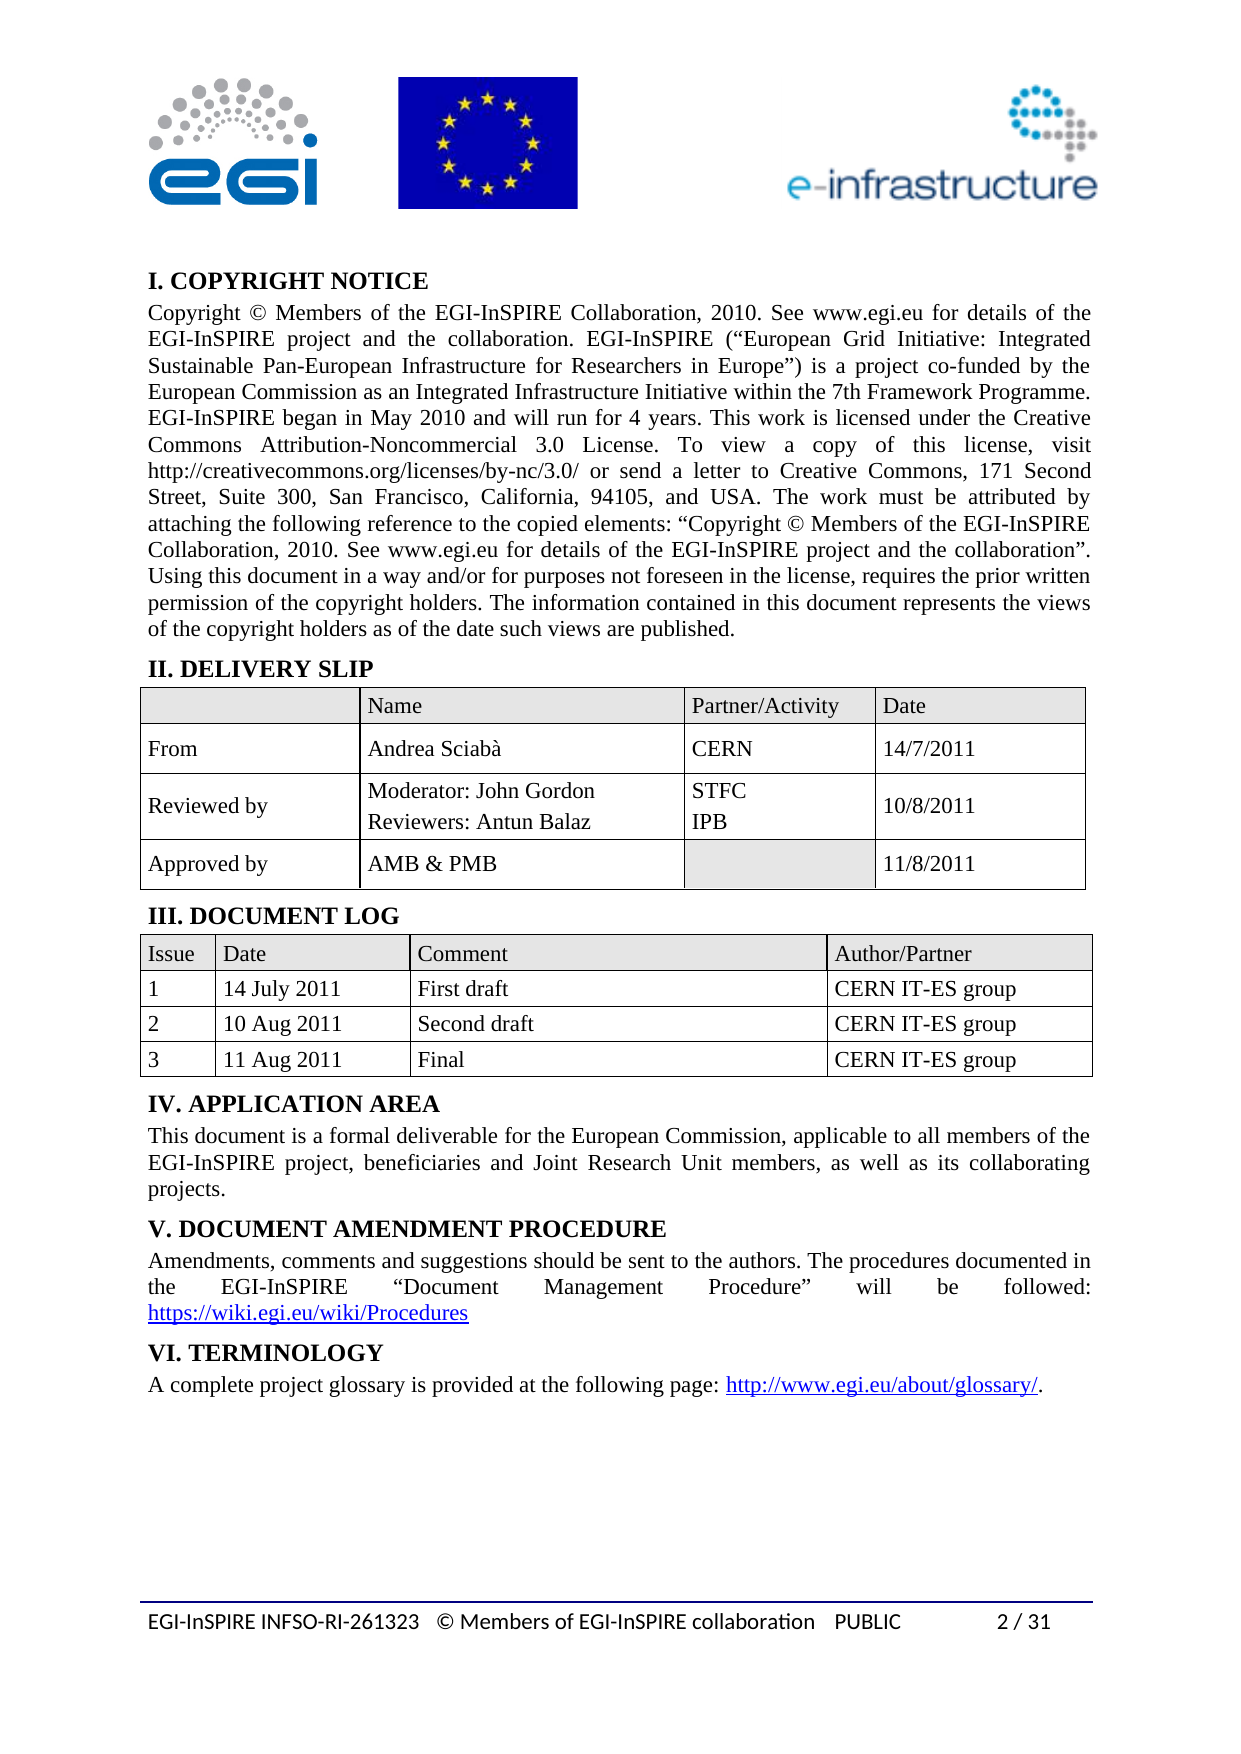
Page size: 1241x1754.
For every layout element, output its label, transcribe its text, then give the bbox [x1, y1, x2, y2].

table_cell Reviewed by [141, 774, 359, 838]
table_header Partner/Activity [685, 688, 875, 723]
table_cell Moderator: John Gordon Reviewers: Antun Balaz [361, 774, 684, 838]
table_header Date [876, 688, 1085, 723]
table_cell Andrea Sciabà [361, 724, 684, 773]
text Delivery Slip [148, 654, 1092, 683]
table_header Author/Partner [828, 935, 1092, 970]
table_cell 10/8/2011 [876, 774, 1085, 838]
table_header Comment [411, 935, 826, 970]
table_cell 14 July 2011 [216, 971, 410, 1006]
table_header Name [361, 688, 684, 723]
table_cell Approved by [141, 840, 359, 888]
table_cell 11 Aug 2011 [216, 1042, 410, 1076]
text This document is a formal deliverable for the European Commission, applicable to all members of the EGI-InSPIRE project, beneficiaries and Joint Research Unit members, as well as its collaborating projects. [148, 1122, 1092, 1201]
table_cell 3 [141, 1042, 215, 1076]
table_cell 10 Aug 2011 [216, 1007, 410, 1041]
table_cell 1 [141, 971, 215, 1006]
text Copyright © Members of the EGI-InSPIRE Collaboration, 2010. See www.egi.eu for details of the EGI-InSPIRE project and the collaboration. EGI-InSPIRE (“European Grid Initiative: Integrated Sustainable Pan-European Infrastructure for Researchers in Europe”) is a project co-funded by the European Commission as an Integrated Infrastructure Initiative within the 7th Framework Programme. EGI-InSPIRE began in May 2010 and will run for 4 years. This work is licensed under the Creative Commons Attribution-Noncommercial 3.0 License. To view a copy of this license, visit http://creativecommons.org/licenses/by-nc/3.0/ or send a letter to Creative Commons, 171 Second Street, Suite 300, San Francisco, California, 94105, and USA. The work must be attributed by attaching the following reference to the copied elements: “Copyright © Members of the EGI-InSPIRE Collaboration, 2010. See www.egi.eu for details of the EGI-InSPIRE project and the collaboration”. Using this document in a way and/or for purposes not foreseen in the license, requires the prior written permission of the copyright holders. The information contained in this document represents the views of the copyright holders as of the date such views are published. [148, 299, 1092, 642]
text Application area [148, 1089, 1092, 1118]
text Amendments, comments and suggestions should be sent to the authors. The procedures documented in the EGI-InSPIRE “Document Management Procedure” will be followed: https://wiki.egi.eu/wiki/Procedures [148, 1247, 1092, 1326]
text Document Log [148, 901, 1092, 930]
table_cell 2 [141, 1007, 215, 1041]
table_cell Final [411, 1042, 827, 1076]
table_cell 14/7/2011 [876, 724, 1085, 773]
table_cell [685, 840, 875, 888]
table_header [141, 688, 359, 723]
text A complete project glossary is provided at the following page: http://www.egi.eu/about/glossary/. [148, 1371, 1092, 1397]
picture [147, 77, 319, 207]
table_cell First draft [411, 971, 827, 1006]
table_cell From [141, 724, 359, 773]
table_cell Second draft [411, 1007, 827, 1041]
table_cell CERN [685, 724, 875, 773]
table_header Issue [141, 935, 215, 970]
table_cell 11/8/2011 [876, 840, 1085, 888]
text Terminology [148, 1338, 1092, 1367]
table_cell CERN IT-ES group [828, 1007, 1092, 1041]
table_cell CERN IT-ES group [828, 1042, 1092, 1076]
table_cell AMB & PMB [361, 840, 684, 888]
table_header Date [216, 935, 409, 970]
picture [780, 77, 1106, 209]
table_cell STFC IPB [685, 774, 875, 838]
picture [398, 77, 578, 209]
text Document amendment procedure [148, 1214, 1092, 1242]
table_cell CERN IT-ES group [828, 971, 1092, 1006]
text Copyright notice [148, 266, 1092, 295]
